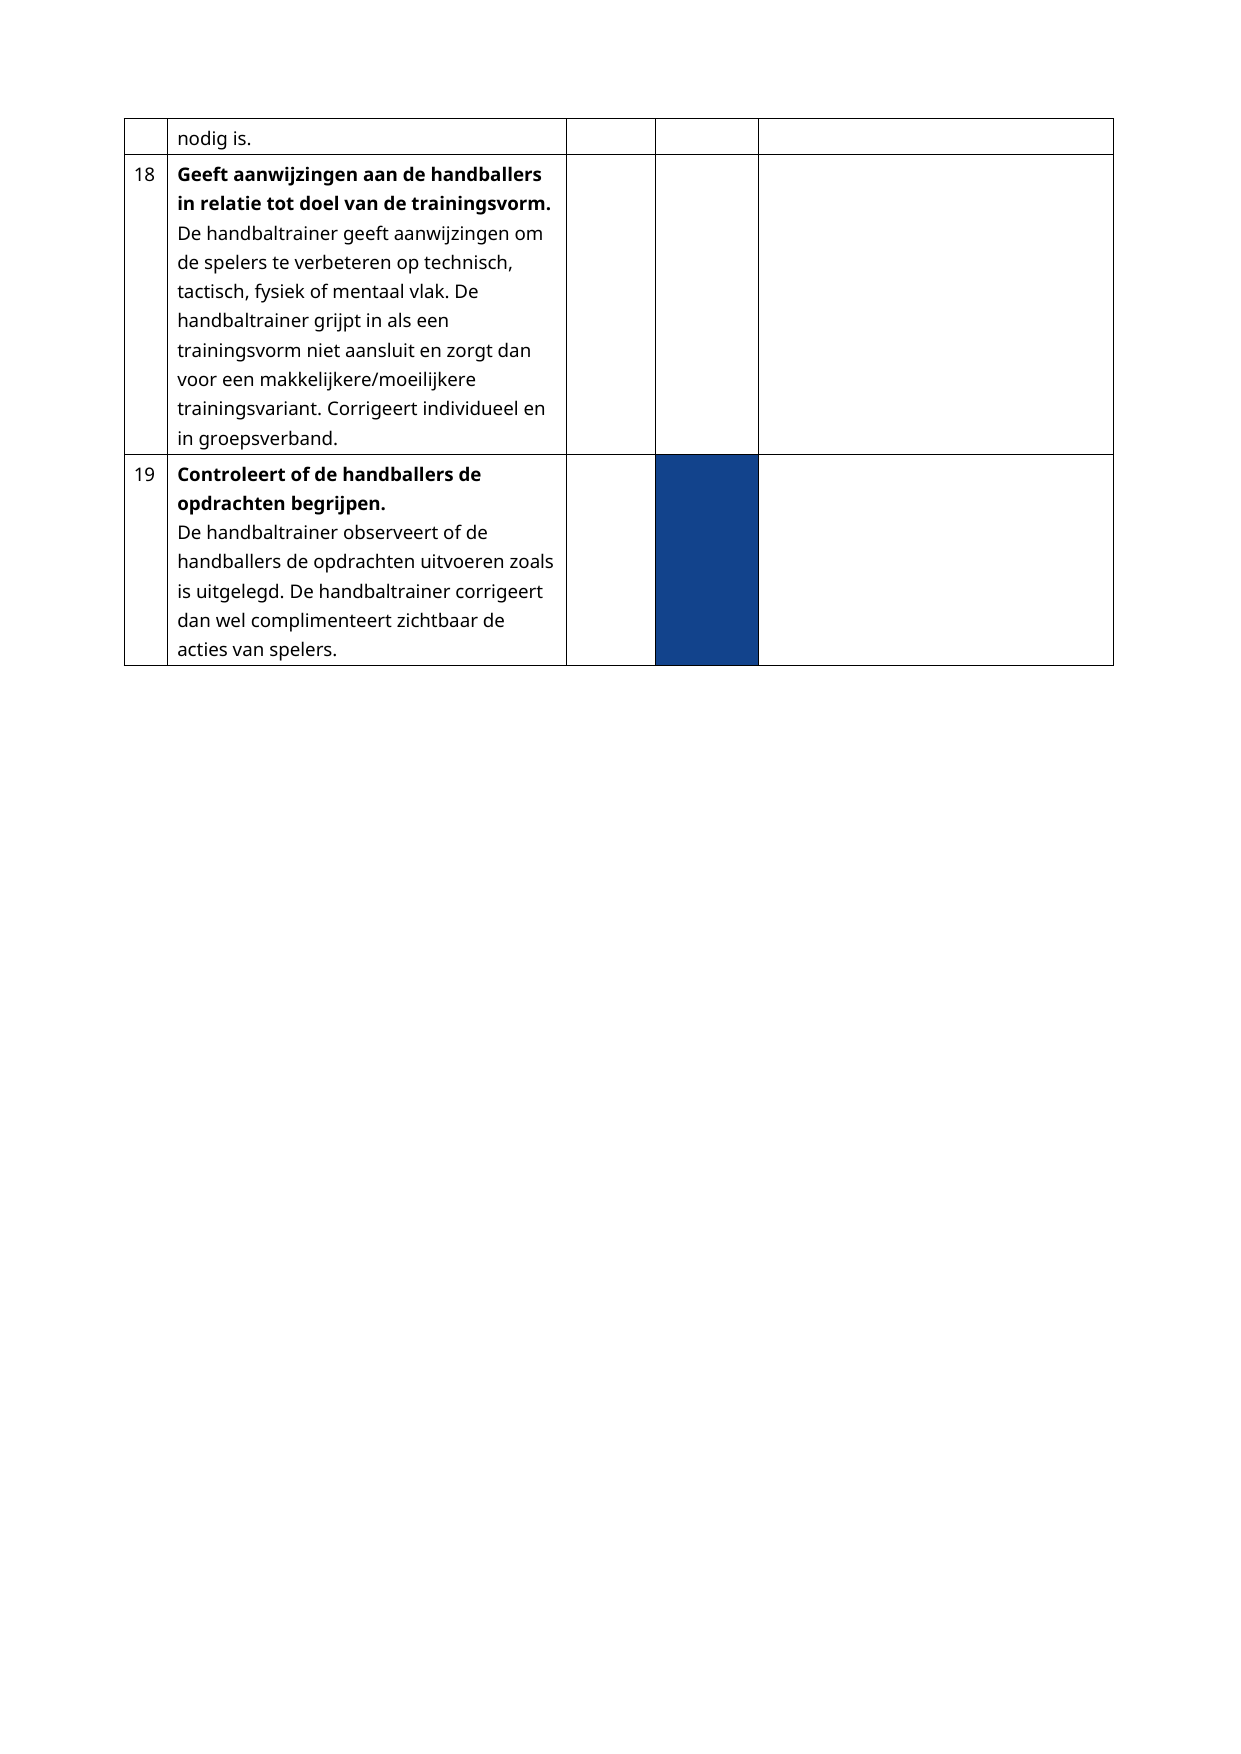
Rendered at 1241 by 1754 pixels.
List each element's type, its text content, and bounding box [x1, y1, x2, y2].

table_cell Controleert of de handballers de opdrachten begrijpen. De handbaltrainer observeert of de handballers de opdrachten uitvoeren zoals is uitgelegd. De handbaltrainer corrigeert dan wel complimenteert zichtbaar de acties van spelers. [168, 455, 566, 665]
table_cell Geeft aanwijzingen aan de handballers in relatie tot doel van de trainingsvorm. De handbaltrainer geeft aanwijzingen om de spelers te verbeteren op technisch, tactisch, fysiek of mentaal vlak. De handbaltrainer grijpt in als een trainingsvorm niet aansluit en zorgt dan voor een makkelijkere/moeilijkere trainingsvariant. Corrigeert individueel en in groepsverband. [168, 155, 566, 454]
table_cell 18 [125, 155, 167, 454]
table_cell [656, 455, 758, 665]
table_cell [656, 119, 758, 154]
table_cell 17 [125, 119, 167, 154]
table_cell [759, 119, 1113, 154]
table_cell [567, 455, 655, 665]
table_cell [656, 155, 758, 454]
table_cell [759, 155, 1113, 454]
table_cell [168, 119, 566, 154]
table_cell [567, 155, 655, 454]
table_cell [567, 119, 655, 154]
table_cell [759, 455, 1113, 665]
table_cell 19 [125, 455, 167, 665]
